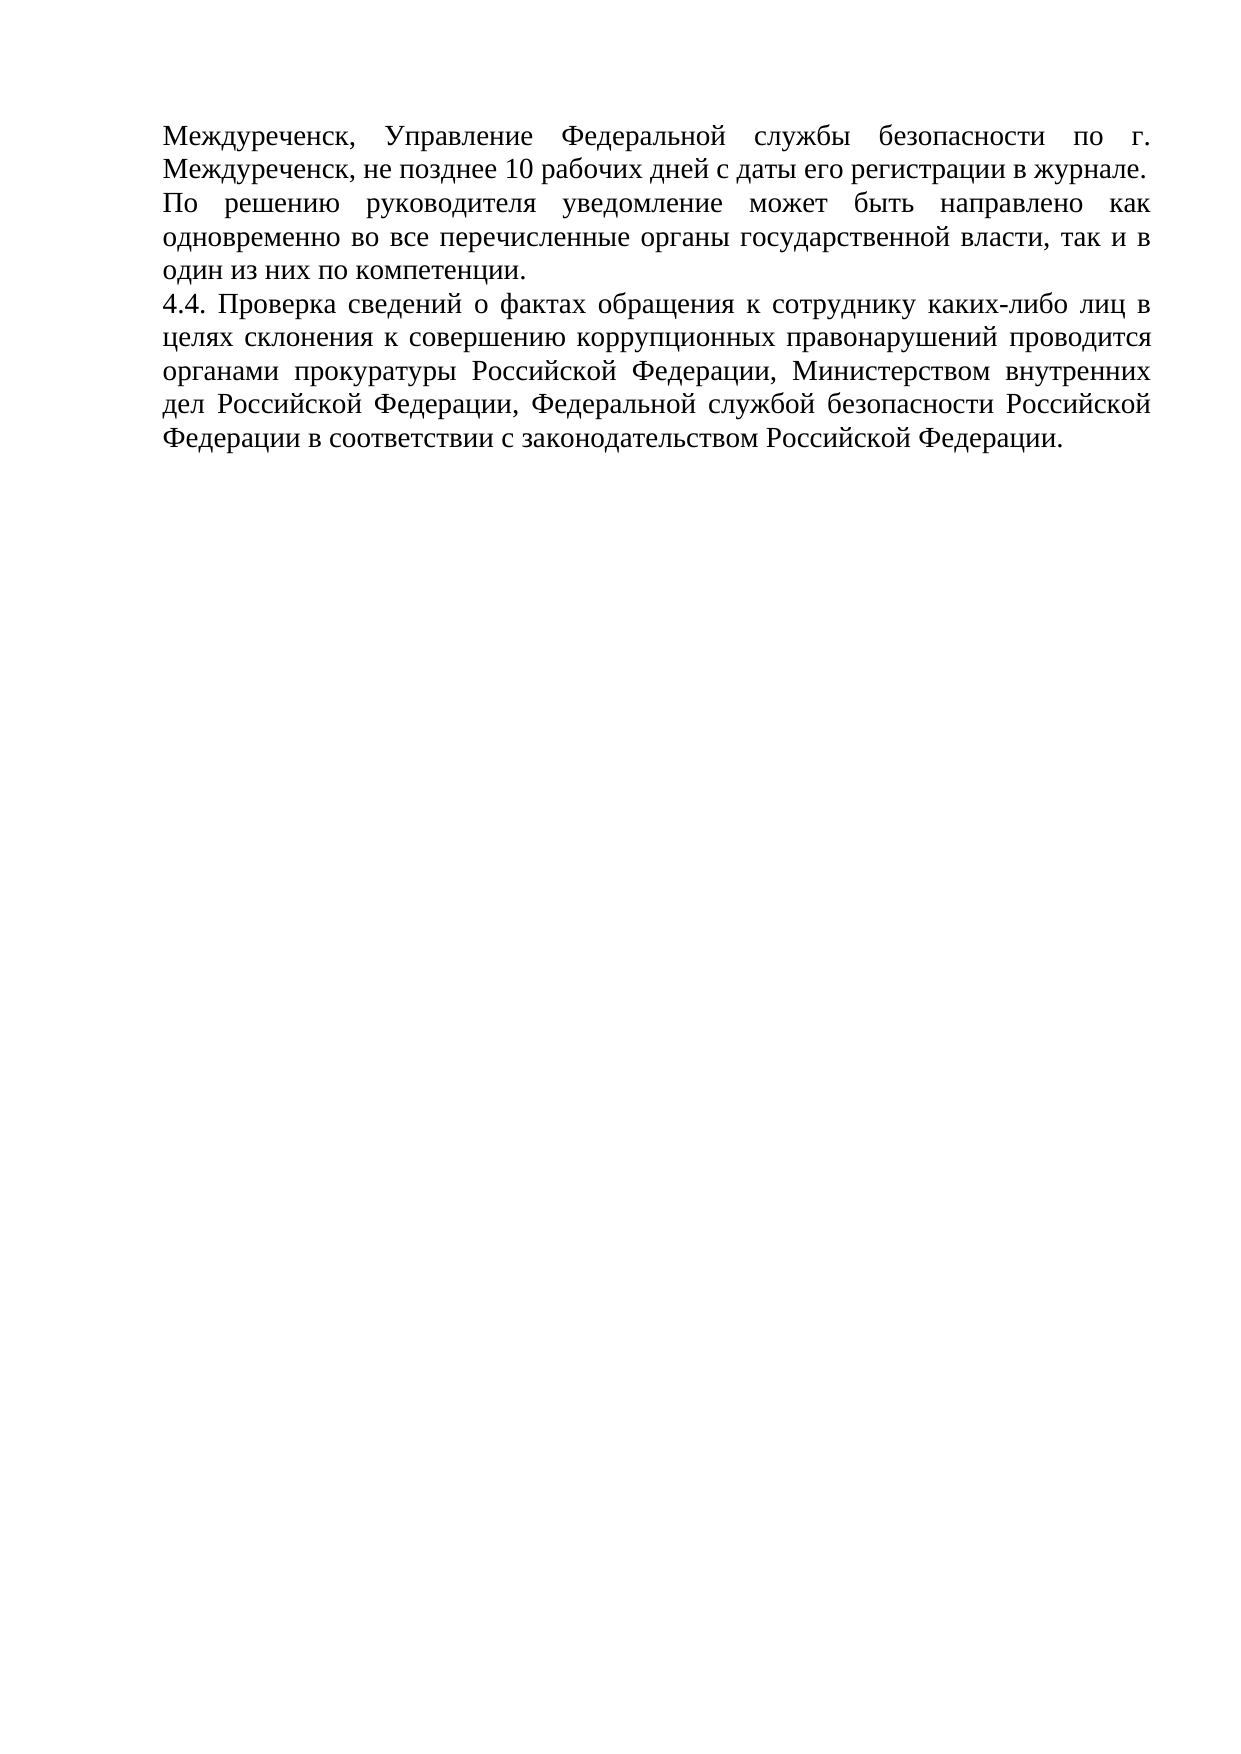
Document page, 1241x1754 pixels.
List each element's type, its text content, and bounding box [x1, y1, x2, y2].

text По решению руководителя уведомление может быть направлено как одновременно во все перечисленные органы государственной власти, так и в один из них по компетенции. [162, 185, 1152, 286]
text 4.4. Проверка сведений о фактах обращения к сотруднику каких-либо лиц в целях склонения к совершению коррупционных правонарушений проводится органами прокуратуры Российской Федерации, Министерством внутренних дел Российской Федерации, Федеральной службой безопасности Российской Федерации в соответствии с законодательством Российской Федерации. [162, 286, 1152, 453]
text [162, 118, 1152, 185]
